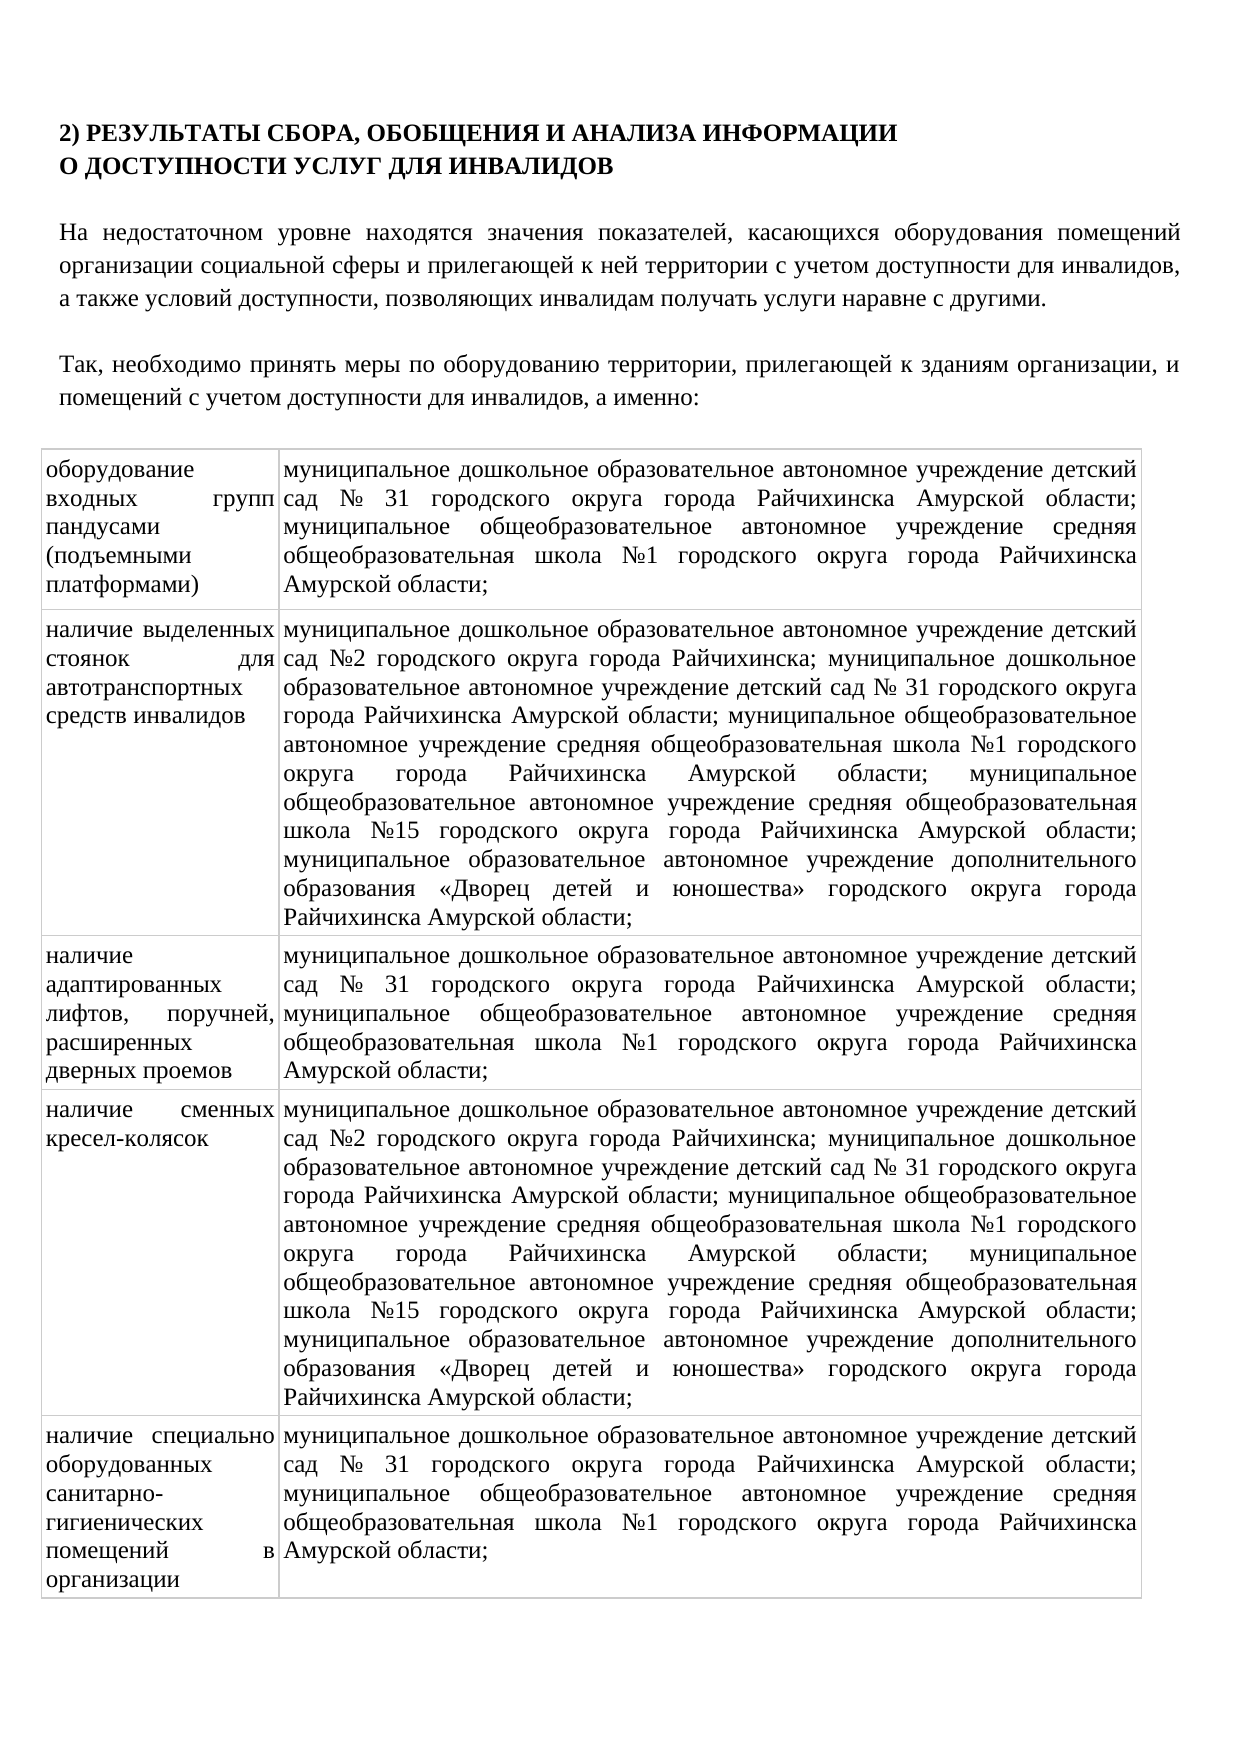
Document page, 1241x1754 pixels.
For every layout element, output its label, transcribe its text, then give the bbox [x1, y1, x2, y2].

table_cell муниципальное дошкольное образовательное автономное учреждение детский сад № 31 городского округа города Райчихинска Амурской области; муниципальное общеобразовательное автономное учреждение средняя общеобразовательная школа №1 городского округа города Райчихинска Амурской области; [280, 936, 1141, 1088]
table_cell наличие сменных кресел-колясок [42, 1090, 278, 1414]
text О ДОСТУПНОСТИ УСЛУГ ДЛЯ ИНВАЛИДОВ [59, 151, 1181, 180]
table_cell муниципальное дошкольное образовательное автономное учреждение детский сад №2 городского округа города Райчихинска; муниципальное дошкольное образовательное автономное учреждение детский сад № 31 городского округа города Райчихинска Амурской области; муниципальное общеобразовательное автономное учреждение средняя общеобразовательная школа №1 городского округа города Райчихинска Амурской области; муниципальное общеобразовательное автономное учреждение средняя общеобразовательная школа №15 городского округа города Райчихинска Амурской области; муниципальное образовательное автономное учреждение дополнительного образования «Дворец детей и юношества» городского округа города Райчихинска Амурской области; [280, 1090, 1141, 1414]
text На недостаточном уровне находятся значения показателей, касающихся оборудования помещений организации социальной сферы и прилегающей к ней территории с учетом доступности для инвалидов, а также условий доступности, позволяющих инвалидам получать услуги наравне с другими. [59, 217, 1181, 312]
table_cell наличие адаптированных лифтов, поручней, расширенных дверных проемов [42, 936, 278, 1088]
text Так, необходимо принять меры по оборудованию территории, прилегающей к зданиям организации, и помещений с учетом доступности для инвалидов, а именно: [59, 349, 1181, 411]
text 2) РЕЗУЛЬТАТЫ СБОРА, ОБОБЩЕНИЯ И АНАЛИЗА ИНФОРМАЦИИ [59, 118, 1181, 147]
table_header оборудование входных групп пандусами (подъемными платформами) [42, 450, 278, 609]
table_header муниципальное дошкольное образовательное автономное учреждение детский сад № 31 городского округа города Райчихинска Амурской области; муниципальное общеобразовательное автономное учреждение средняя общеобразовательная школа №1 городского округа города Райчихинска Амурской области; [280, 450, 1141, 609]
table_cell наличие выделенных стоянок для автотранспортных средств инвалидов [42, 610, 278, 935]
table_cell муниципальное дошкольное образовательное автономное учреждение детский сад № 31 городского округа города Райчихинска Амурской области; муниципальное общеобразовательное автономное учреждение средняя общеобразовательная школа №1 городского округа города Райчихинска Амурской области; [280, 1416, 1141, 1597]
table_cell муниципальное дошкольное образовательное автономное учреждение детский сад №2 городского округа города Райчихинска; муниципальное дошкольное образовательное автономное учреждение детский сад № 31 городского округа города Райчихинска Амурской области; муниципальное общеобразовательное автономное учреждение средняя общеобразовательная школа №1 городского округа города Райчихинска Амурской области; муниципальное общеобразовательное автономное учреждение средняя общеобразовательная школа №15 городского округа города Райчихинска Амурской области; муниципальное образовательное автономное учреждение дополнительного образования «Дворец детей и юношества» городского округа города Райчихинска Амурской области; [280, 610, 1141, 935]
table_cell наличие специально оборудованных санитарно-гигиенических помещений в организации [42, 1416, 278, 1597]
